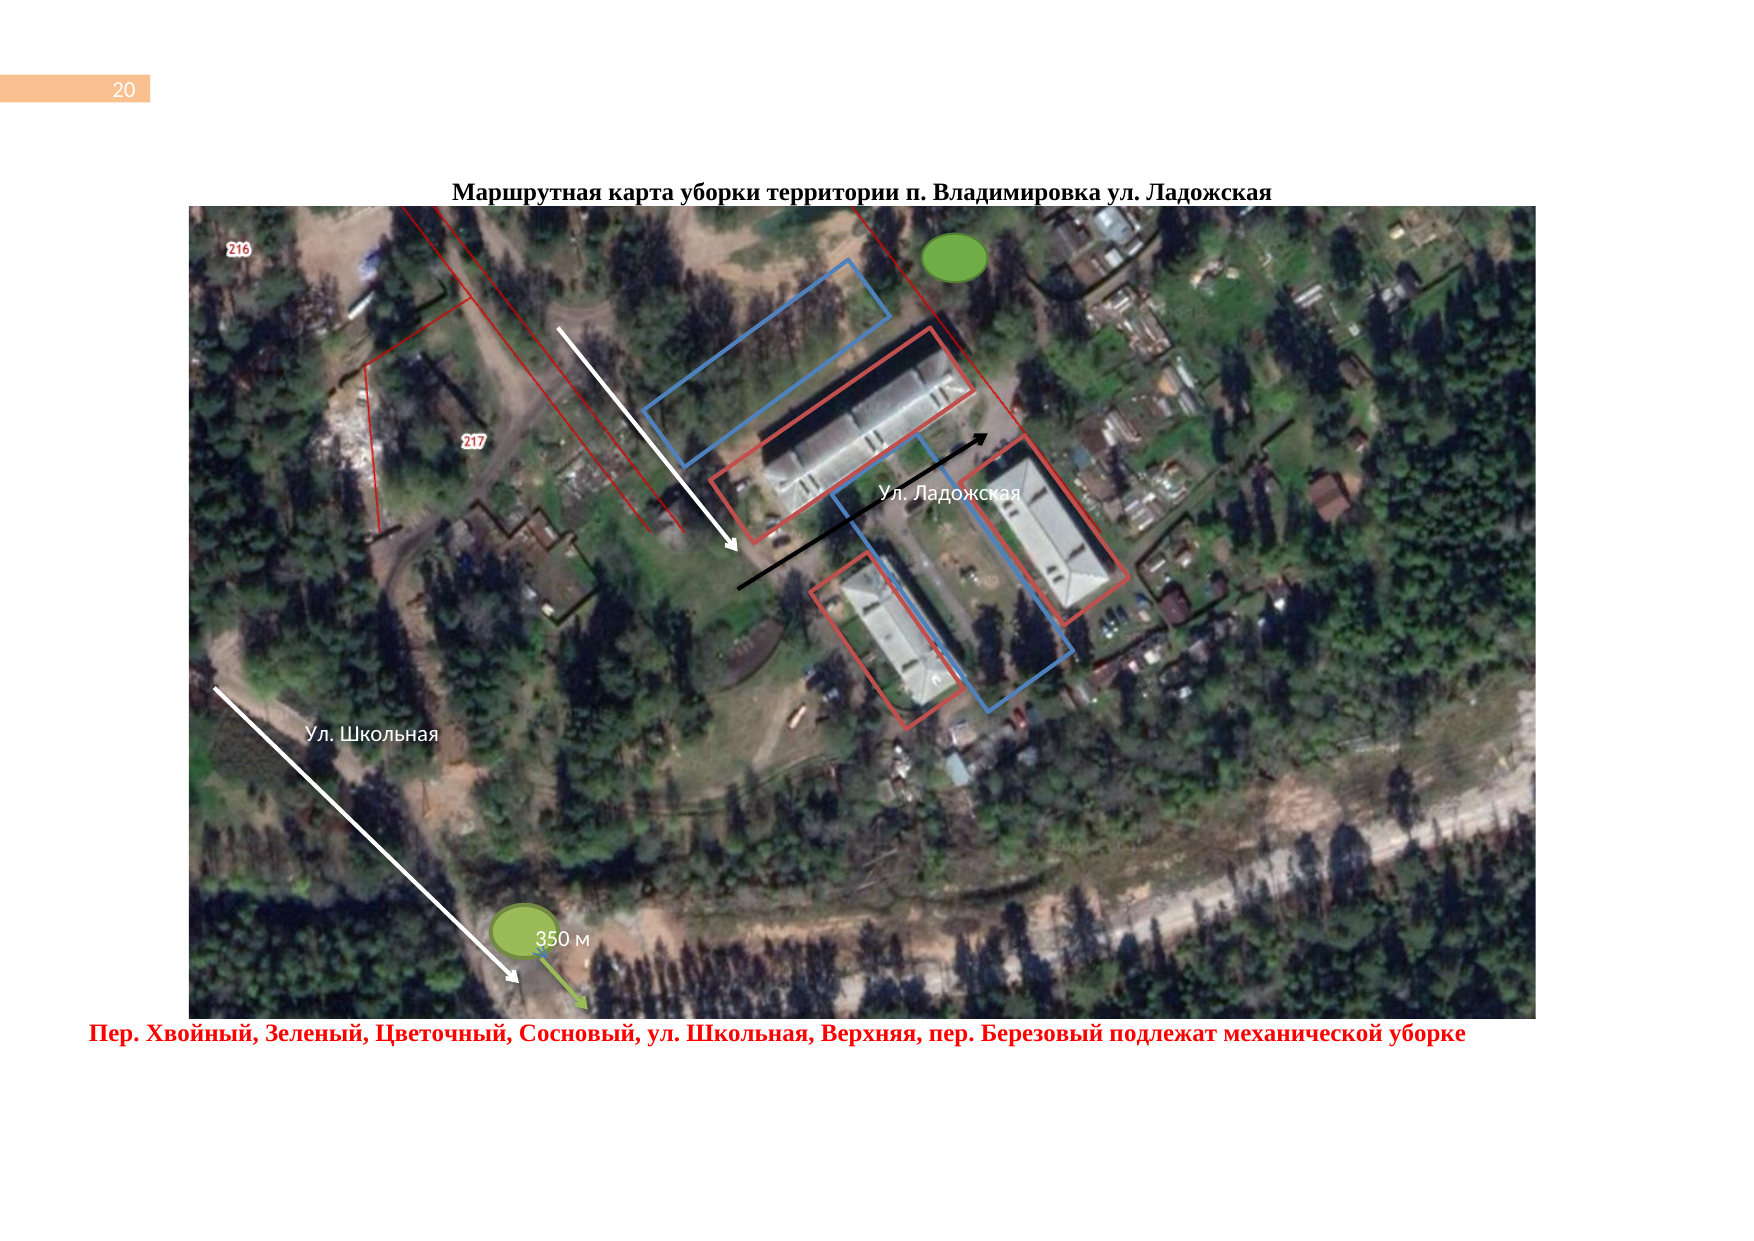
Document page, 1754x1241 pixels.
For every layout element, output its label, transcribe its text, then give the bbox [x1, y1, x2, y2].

picture [188, 206, 1536, 1019]
text Маршрутная карта уборки территории п. Владимировка ул. Ладожская [89, 177, 1636, 206]
text Пер. Хвойный, Зеленый, Цветочный, Сосновый, ул. Школьная, Верхняя, пер. Березовый подлежат механической уборке [89, 1018, 1636, 1047]
